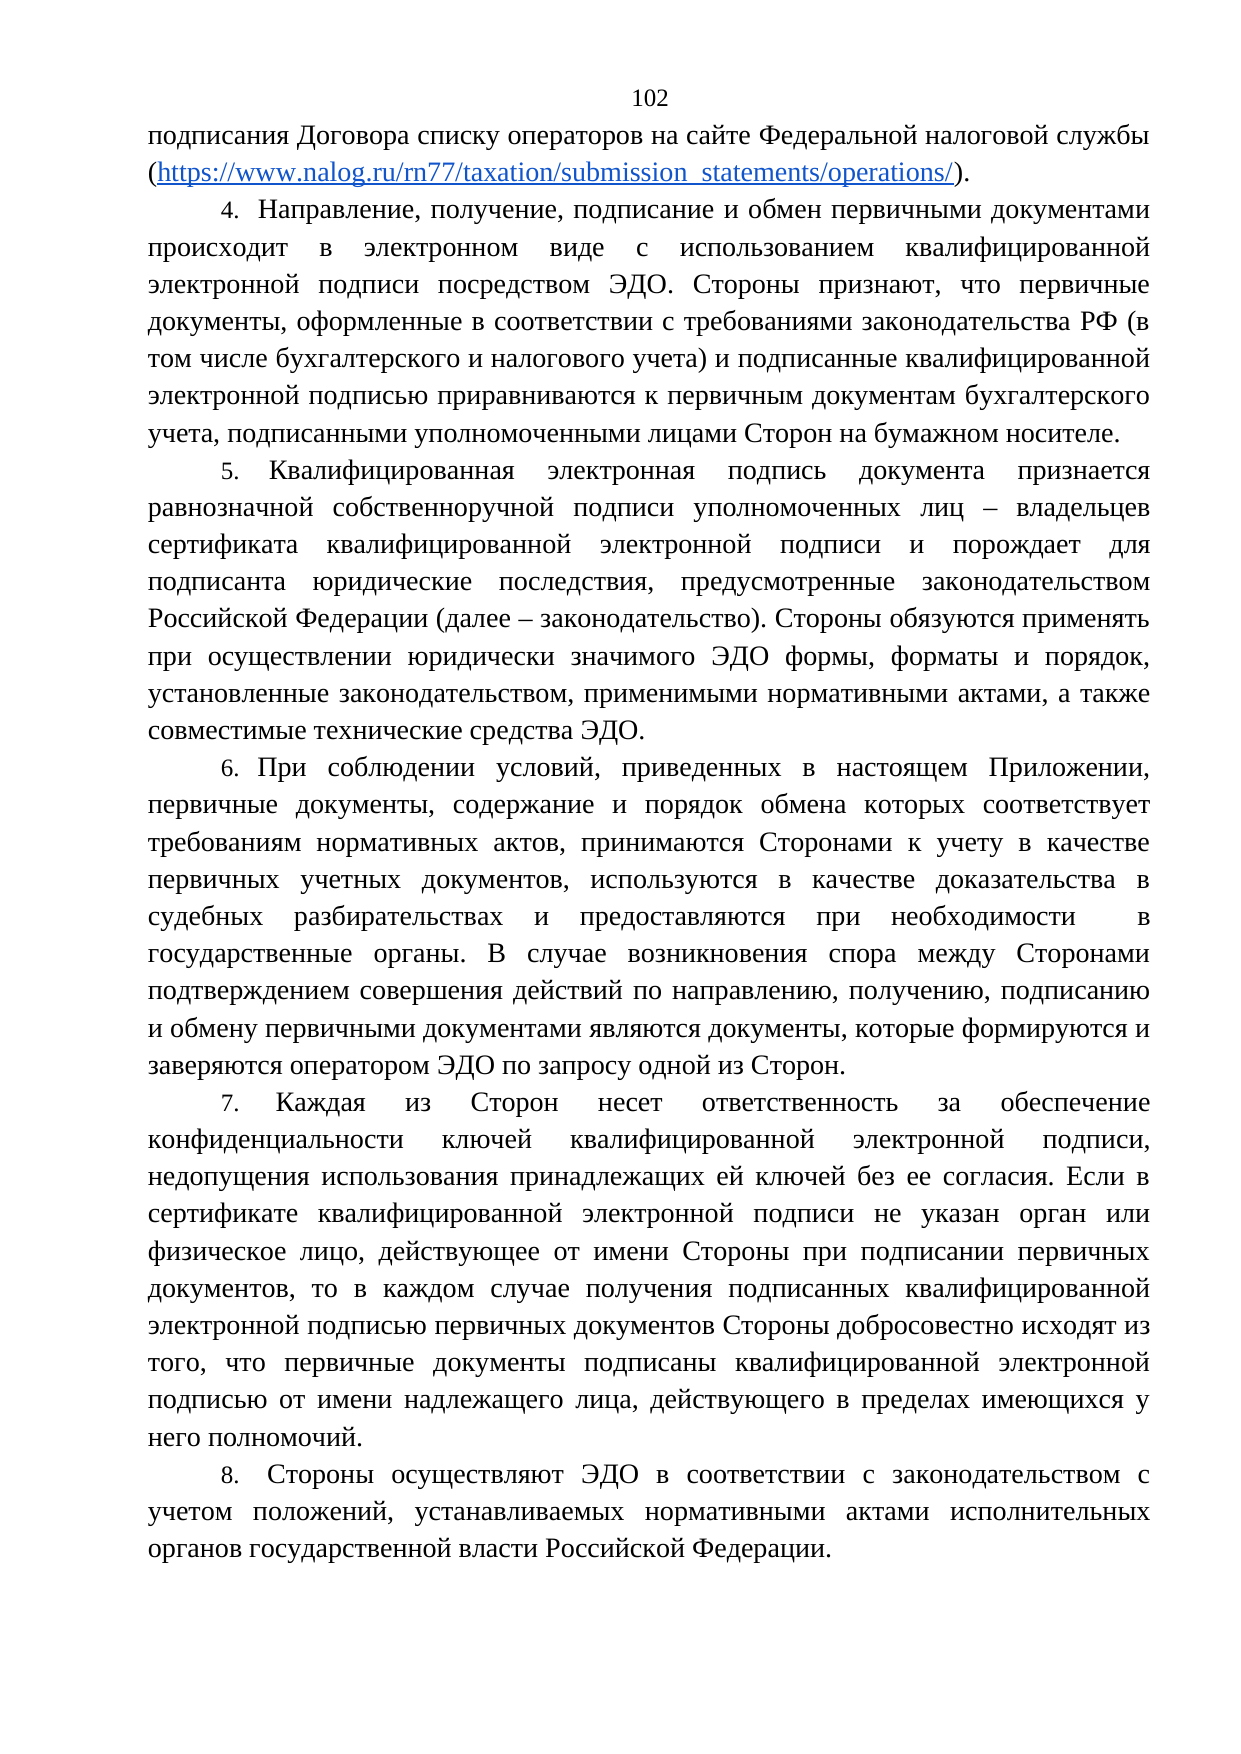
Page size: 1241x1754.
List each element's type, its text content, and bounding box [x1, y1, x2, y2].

text 4. Направление, получение, подписание и обмен первичными документами происходит в электронном виде с использованием квалифицированной электронной подписи посредством ЭДО. Стороны признают, что первичные документы, оформленные в соответствии с требованиями законодательства РФ (в том числе бухгалтерского и налогового учета) и подписанные квалифицированной электронной подписью приравниваются к первичным документам бухгалтерского учета, подписанными уполномоченными лицами Сторон на бумажном носителе. [148, 192, 1152, 448]
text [148, 118, 1152, 188]
text 7. Каждая из Сторон несет ответственность за обеспечение конфиденциальности ключей квалифицированной электронной подписи, недопущения использования принадлежащих ей ключей без ее согласия. Если в сертификате квалифицированной электронной подписи не указан орган или физическое лицо, действующее от имени Стороны при подписании первичных документов, то в каждом случае получения подписанных квалифицированной электронной подписью первичных документов Стороны добросовестно исходят из того, что первичные документы подписаны квалифицированной электронной подписью от имени надлежащего лица, действующего в пределах имеющихся у него полномочий. [148, 1085, 1152, 1452]
text 8. Стороны осуществляют ЭДО в соответствии с законодательством с учетом положений, устанавливаемых нормативными актами исполнительных органов государственной власти Российской Федерации. [148, 1457, 1152, 1564]
text 5. Квалифицированная электронная подпись документа признается равнозначной собственноручной подписи уполномоченных лиц – владельцев сертификата квалифицированной электронной подписи и порождает для подписанта юридические последствия, предусмотренные законодательством Российской Федерации (далее – законодательство). Стороны обязуются применять при осуществлении юридически значимого ЭДО формы, форматы и порядок, установленные законодательством, применимыми нормативными актами, а также совместимые технические средства ЭДО. [148, 453, 1152, 746]
text 6. При соблюдении условий, приведенных в настоящем Приложении, первичные документы, содержание и порядок обмена которых соответствует требованиям нормативных актов, принимаются Сторонами к учету в качестве первичных учетных документов, используются в качестве доказательства в судебных разбирательствах и предоставляются при необходимости в государственные органы. В случае возникновения спора между Сторонами подтверждением совершения действий по направлению, получению, подписанию и обмену первичными документами являются документы, которые формируются и заверяются оператором ЭДО по запросу одной из Сторон. [148, 750, 1152, 1080]
